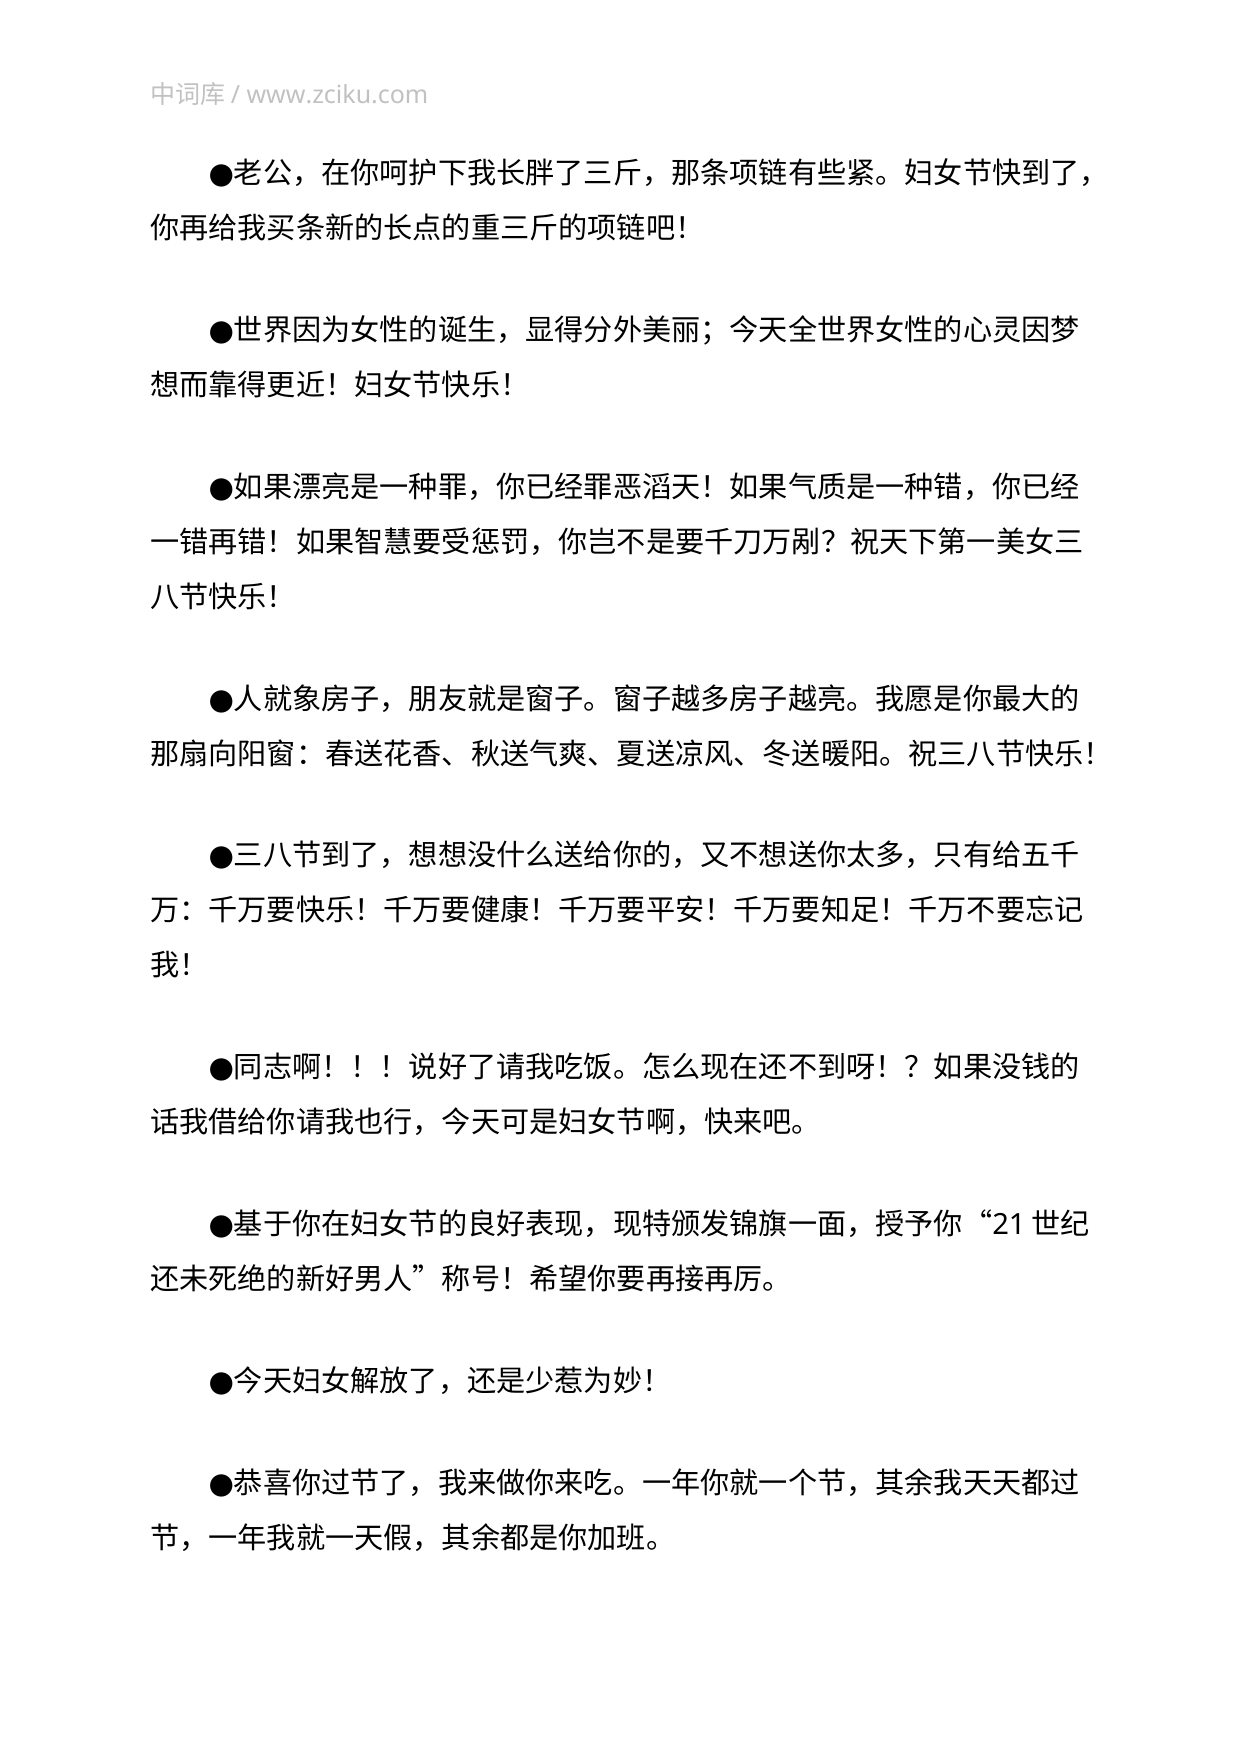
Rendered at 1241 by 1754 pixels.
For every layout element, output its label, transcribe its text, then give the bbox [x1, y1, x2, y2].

text ●世界因为女性的诞生，显得分外美丽；今天全世界女性的心灵因梦想而靠得更近！妇女节快乐！ [150, 307, 1090, 404]
text ●如果漂亮是一种罪，你已经罪恶滔天！如果气质是一种错，你已经一错再错！如果智慧要受惩罚，你岂不是要千刀万剐？祝天下第一美女三八节快乐！ [150, 463, 1090, 616]
text ●今天妇女解放了，还是少惹为妙！ [150, 1357, 1090, 1399]
text ●人就象房子，朋友就是窗子。窗子越多房子越亮。我愿是你最大的那扇向阳窗：春送花香、秋送气爽、夏送凉风、冬送暖阳。祝三八节快乐！ [150, 675, 1090, 772]
text ●老公，在你呵护下我长胖了三斤，那条项链有些紧。妇女节快到了，你再给我买条新的长点的重三斤的项链吧！ [150, 150, 1090, 247]
text ●三八节到了，想想没什么送给你的，又不想送你太多，只有给五千万：千万要快乐！千万要健康！千万要平安！千万要知足！千万不要忘记我！ [150, 832, 1090, 984]
text ●同志啊！！！说好了请我吃饭。怎么现在还不到呀！？如果没钱的话我借给你请我也行，今天可是妇女节啊，快来吧。 [150, 1044, 1090, 1141]
text ●恭喜你过节了，我来做你来吃。一年你就一个节，其余我天天都过节，一年我就一天假，其余都是你加班。 [150, 1459, 1090, 1556]
text ●基于你在妇女节的良好表现，现特颁发锦旗一面，授予你“21世纪还未死绝的新好男人”称号！希望你要再接再厉。 [150, 1200, 1090, 1298]
